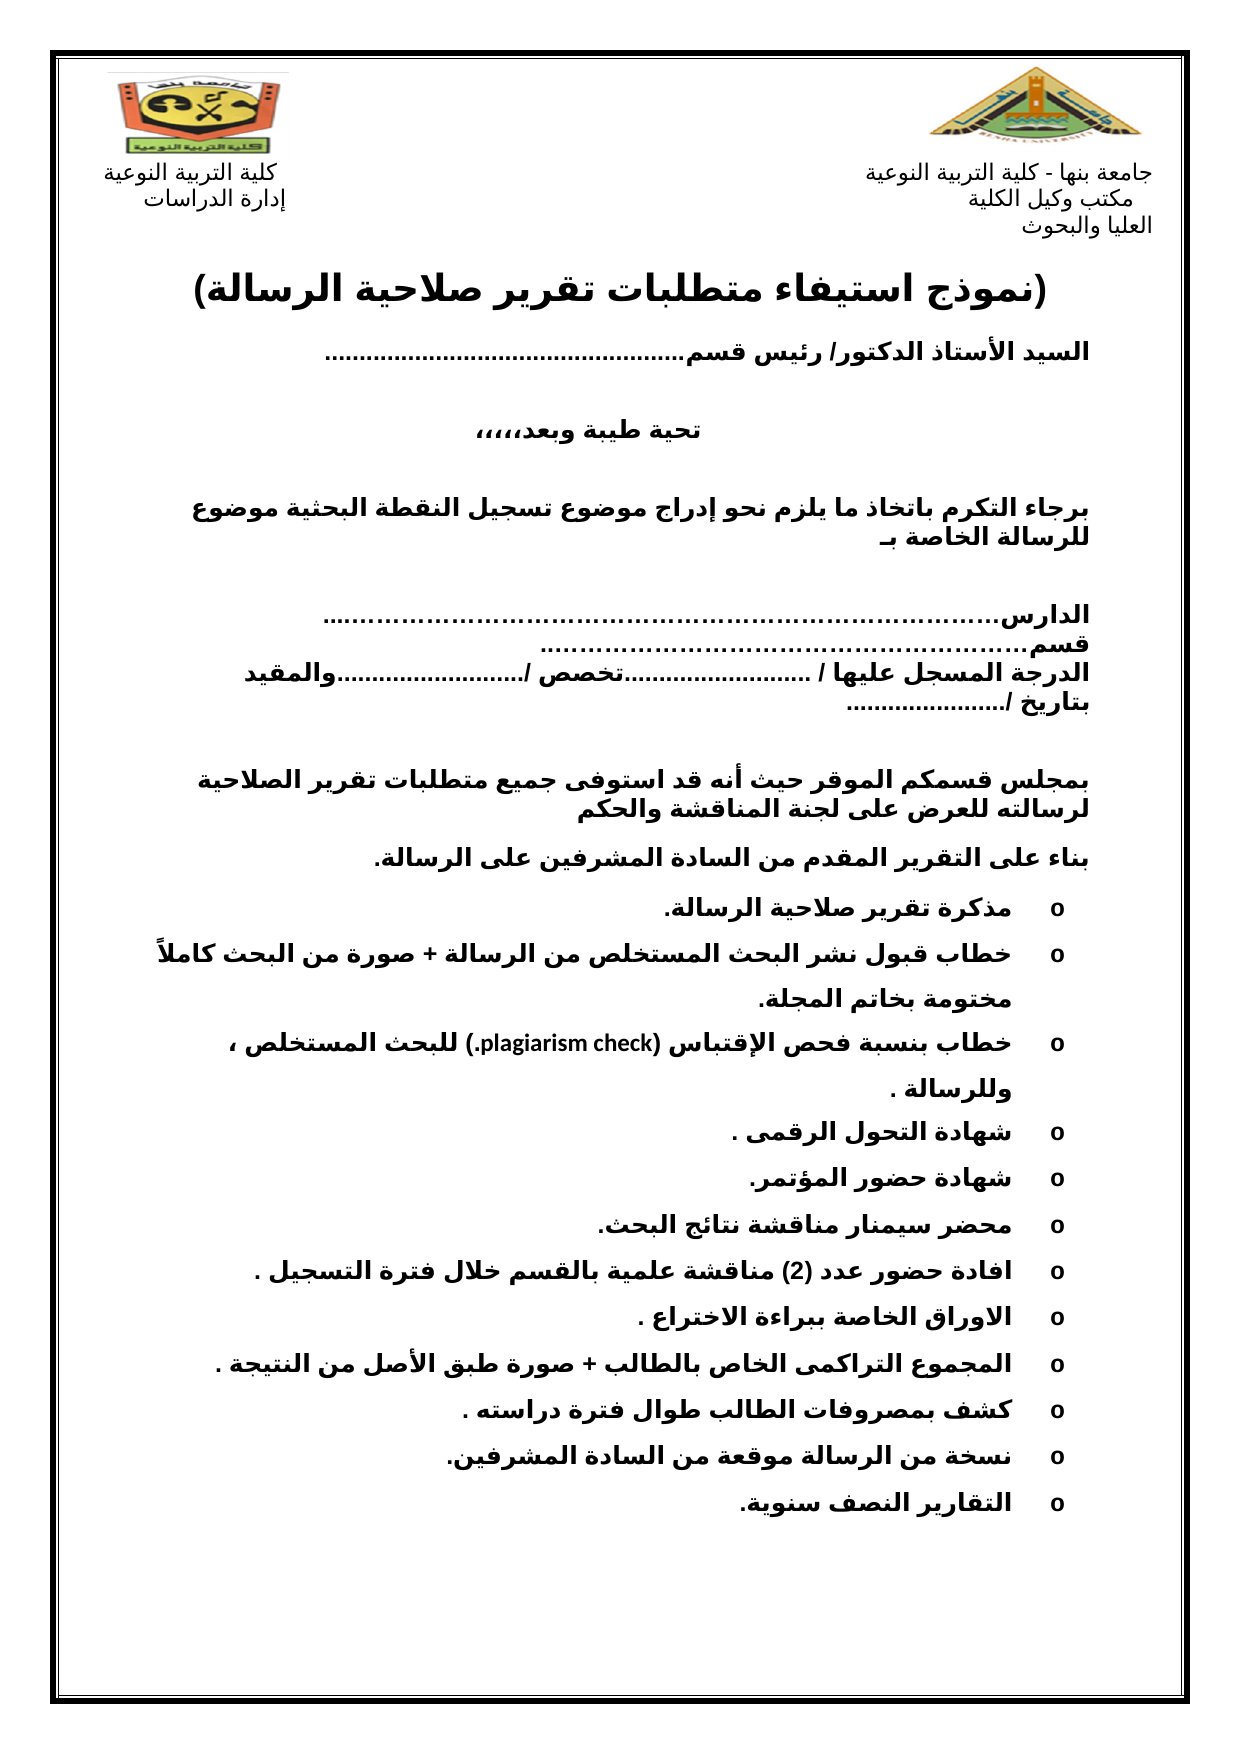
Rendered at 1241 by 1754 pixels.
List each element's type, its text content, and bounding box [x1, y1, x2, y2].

list محضر سيمنار مناقشة نتائج البحث. [150, 1209, 1050, 1241]
list كشف بمصروفات الطالب طوال فترة دراسته . [150, 1395, 1050, 1426]
text السيد الأستاذ الدكتور/ رئيس قسم.................................................... [150, 337, 1090, 365]
picture [107, 65, 1143, 158]
list المجموع التراكمى الخاص بالطالب + صورة طبق الأصل من النتيجة . [150, 1349, 1050, 1379]
list خطاب بنسبة فحص الإقتباس (plagiarism check.) للبحث المستخلص ، وللرسالة . [150, 1028, 1050, 1102]
text تحية طيبة وبعد،،،،، [150, 386, 1090, 444]
text (نموذج استيفاء متطلبات تقرير صلاحية الرسالة) [150, 266, 1090, 309]
list شهادة التحول الرقمى . [150, 1117, 1050, 1148]
list التقارير النصف سنوية. [150, 1488, 1050, 1519]
text بمجلس قسمكم الموقر حيث أنه قد استوفى جميع متطلبات تقرير الصلاحية لرسالته للعرض على لجنة المناقشة والحكم [150, 736, 1090, 822]
text بناء على التقرير المقدم من السادة المشرفين على الرسالة. [150, 843, 1090, 872]
list مذكرة تقرير صلاحية الرسالة. [150, 893, 1050, 924]
text برجاء التكرم باتخاذ ما يلزم نحو إدراج موضوع تسجيل النقطة البحثية موضوع للرسالة الخاصة بـ [150, 464, 1090, 551]
list خطاب قبول نشر البحث المستخلص من الرسالة + صورة من البحث كاملاً مختومة بخاتم المجلة. [150, 939, 1050, 1013]
list نسخة من الرسالة موقعة من السادة المشرفين. [150, 1441, 1050, 1472]
list افادة حضور عدد (2) مناقشة علمية بالقسم خلال فترة التسجيل . [150, 1256, 1050, 1287]
list شهادة حضور المؤتمر. [150, 1163, 1050, 1194]
list الاوراق الخاصة ببراءة الاختراع . [150, 1302, 1050, 1333]
text الدارس…………………………………………………………………….... قسم………………………………………………….. الدرجة المسجل عليها / ...........................تخصص /...........................والمقيد بتاريخ /....................... [150, 572, 1090, 715]
